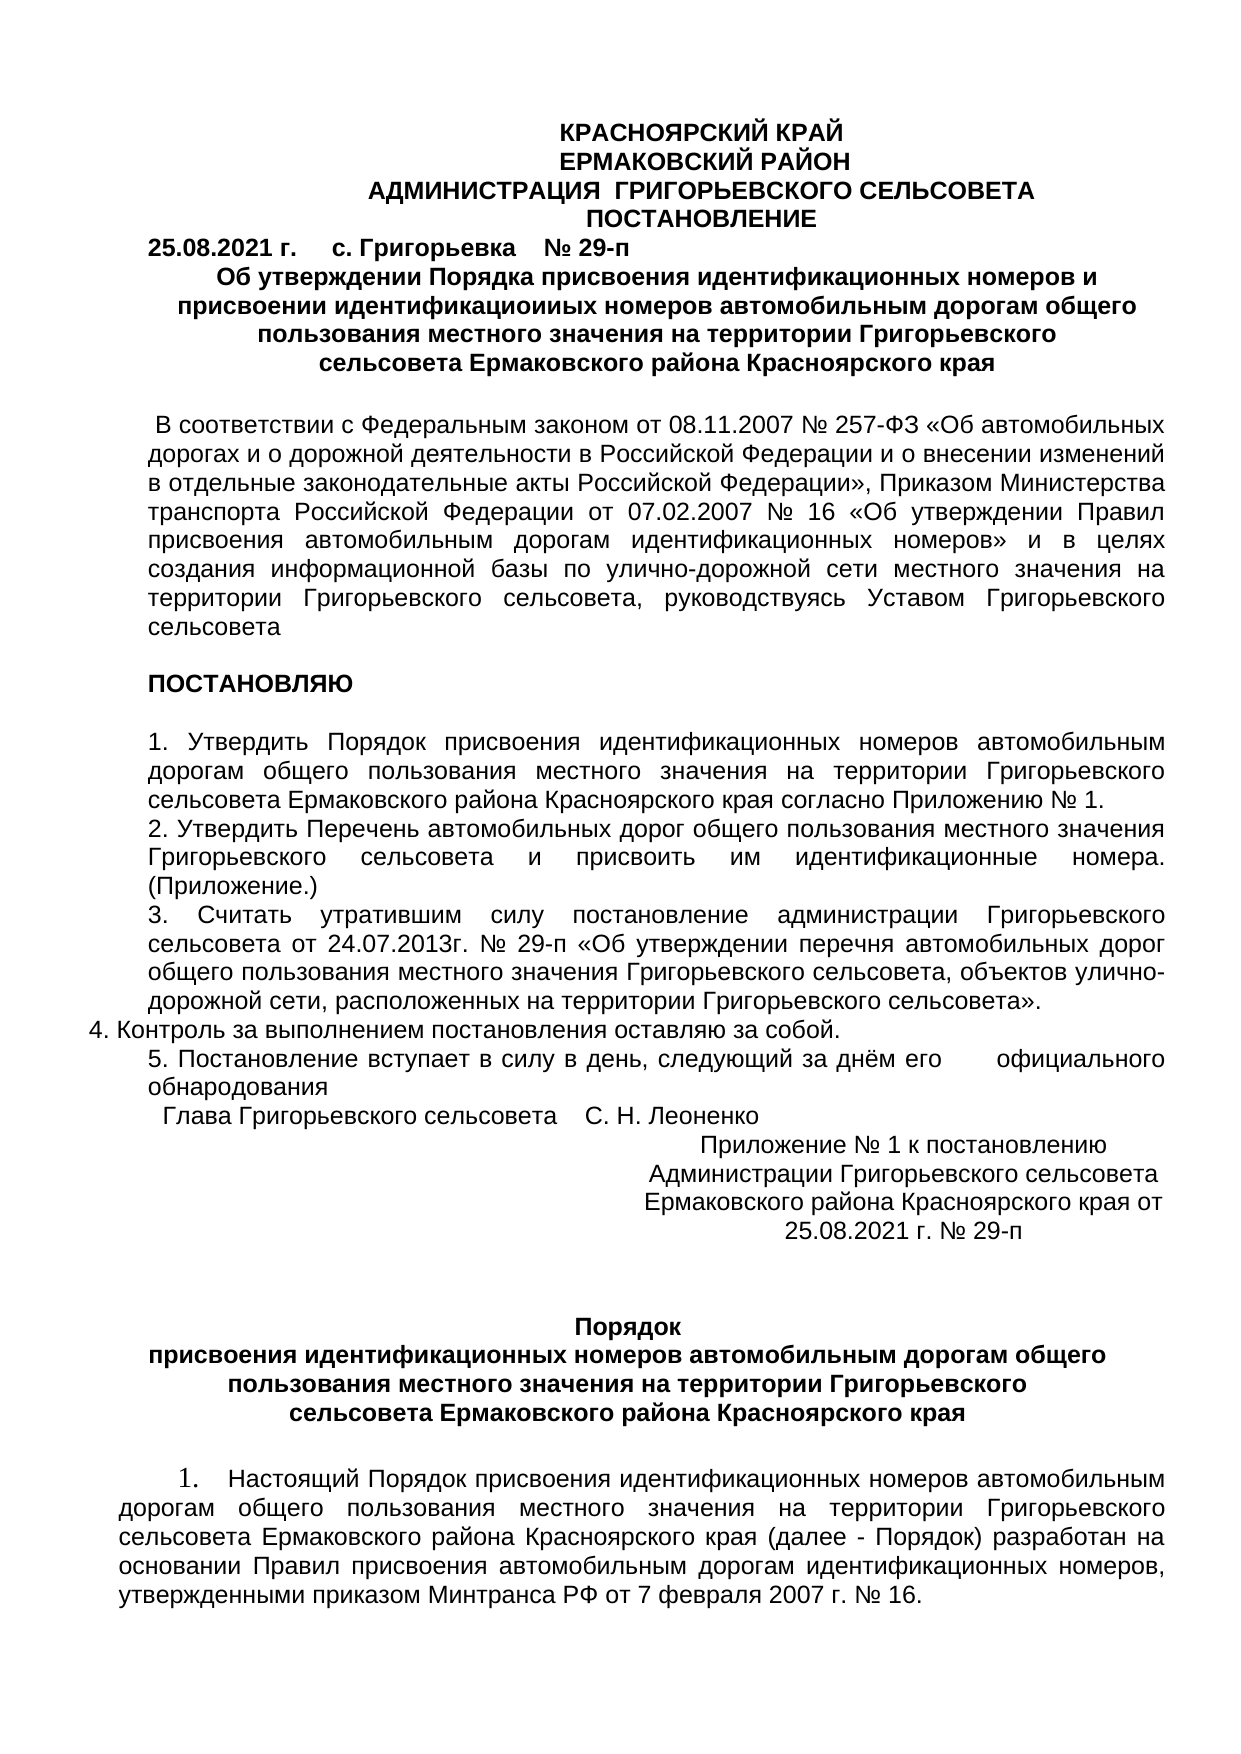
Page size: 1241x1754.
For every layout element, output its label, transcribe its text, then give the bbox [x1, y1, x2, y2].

text КРАСНОЯРСКИЙ КРАЙ [148, 118, 1240, 147]
text ЕРМАКОВСКИЙ РАЙОН [148, 147, 1240, 176]
text сельсовета Ермаковского района Красноярского края [148, 348, 1167, 377]
text 5. Постановление вступает в силу в день, следующий за днём его официального обнародования [148, 1043, 1167, 1101]
text АДМИНИСТРАЦИЯ ГРИГОРЬЕВСКОГО СЕЛЬСОВЕТА [148, 176, 1240, 204]
text 3. Считать утратившим силу постановление администрации Григорьевского сельсовета от 24.07.2013г. № 29-п «Об утверждении перечня автомобильных дорог общего пользования местного значения Григорьевского сельсовета, объектов улично-дорожной сети, расположенных на территории Григорьевского сельсовета». [148, 900, 1167, 1015]
text Приложение № 1 к постановлению Администрации Григорьевского сельсовета Ермаковского района Красноярского края от 25.08.2021 г. № 29-п [641, 1130, 1167, 1245]
text 25.08.2021 г. с. Григорьевка № 29-п [148, 233, 1240, 262]
text Глава Григорьевского сельсовета С. Н. Леоненко [148, 1101, 1167, 1130]
list Настоящий Порядок присвоения идентификационных номеров автомобильным дорогам общего пользования местного значения на территории Григорьевского сельсовета Ермаковского района Красноярского края (далее - Порядок) разработан на основании Правил присвоения автомобильным дорогам идентификационных номеров, утвержденными приказом Минтранса РФ от 7 февраля 2007 г. № 16. [118, 1460, 1167, 1608]
text В соответствии с Федеральным законом от 08.11.2007 № 257-ФЗ «Об автомобильных дорогах и о дорожной деятельности в Российской Федерации и о внесении изменений в отдельные законодательные акты Российской Федерации», Приказом Министерства транспорта Российской Федерации от 07.02.2007 № 16 «Об утверждении Правил присвоения автомобильным дорогам идентификационных номеров» и в целях создания информационной базы по улично-дорожной сети местного значения на территории Григорьевского сельсовета, руководствуясь Уставом Григорьевского сельсовета [148, 410, 1167, 640]
text ПОСТАНОВЛЕНИЕ [148, 204, 1240, 233]
text 1. Утвердить Порядок присвоения идентификационных номеров автомобильным дорогам общего пользования местного значения на территории Григорьевского сельсовета Ермаковского района Красноярского края согласно Приложению № 1. [148, 727, 1167, 813]
text 4. Контроль за выполнением постановления оставляю за собой. [89, 1015, 1167, 1043]
text Об утверждении Порядка присвоения идентификационных номеров и присвоении идентификациоииых номеров автомобильным дорогам общего пользования местного значения на территории Григорьевского [148, 262, 1167, 348]
text ПОСТАНОВЛЯЮ [148, 669, 1167, 698]
text 2. Утвердить Перечень автомобильных дорог общего пользования местного значения Григорьевского сельсовета и присвоить им идентификационные номера. (Приложение.) [148, 813, 1167, 900]
text Порядок присвоения идентификационных номеров автомобильным дорогам общего пользования местного значения на территории Григорьевского сельсовета Ермаковского района Красноярского края [89, 1311, 1167, 1426]
